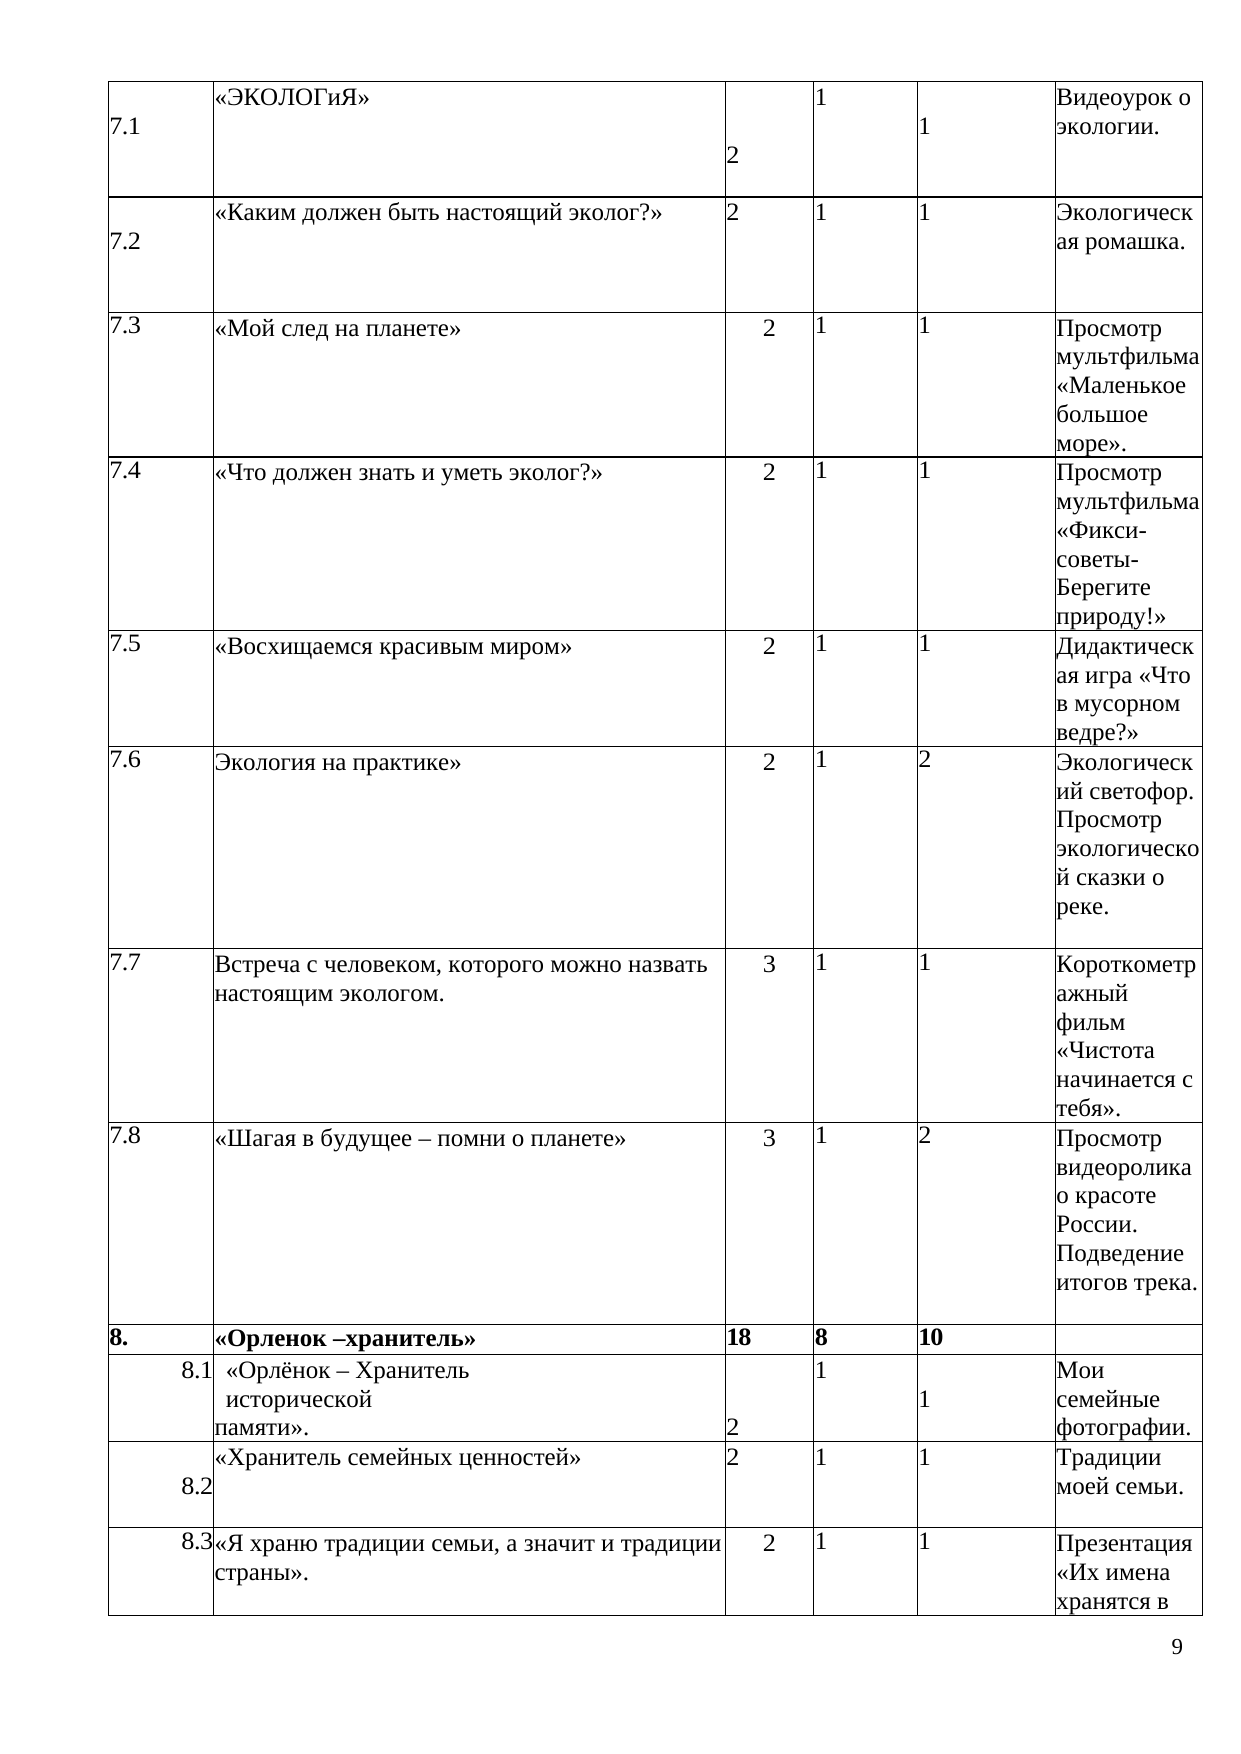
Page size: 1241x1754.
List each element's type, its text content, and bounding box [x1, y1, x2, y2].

table_cell 2 [726, 747, 813, 948]
table_cell 1 [814, 1355, 917, 1441]
table_cell 1 [814, 1123, 917, 1324]
table_cell 8. [109, 1325, 213, 1354]
table_cell «Что должен знать и уметь эколог?» [214, 458, 725, 630]
table_cell 1 [814, 949, 917, 1122]
table_cell Дидактическая игра «Что в мусорном ведре?» [1056, 631, 1202, 746]
table_cell 8.2 [109, 1442, 213, 1527]
table_cell Просмотр мультфильма «Фикси- советы- Берегите природу!» [1056, 458, 1202, 630]
table_cell 1 [814, 313, 917, 456]
table_cell 7.2 [109, 198, 213, 312]
table_cell 7.8 [109, 1123, 213, 1324]
table_cell 7.3 [109, 313, 213, 456]
table_cell 18 [726, 1325, 813, 1354]
table_cell 8 [814, 1325, 917, 1354]
table_cell 8.3 [109, 1528, 213, 1614]
table_cell Мои семейные фотографии. [1056, 1355, 1202, 1441]
table_cell 7.4 [109, 458, 213, 630]
table_cell 2 [726, 313, 813, 456]
table_cell Просмотр видеоролика о красоте России. Подведение итогов трека. [1056, 1123, 1202, 1324]
table_cell Встреча с человеком, которого можно назвать настоящим экологом. [214, 949, 725, 1122]
table_cell 2 [918, 1123, 1055, 1324]
table_cell 2 [726, 198, 813, 312]
table_cell 10 [918, 1325, 1055, 1354]
table_cell 2 [726, 1355, 813, 1441]
table_cell 2 [726, 1442, 813, 1527]
table_cell Просмотр мультфильма «Маленькое большое море». [1056, 313, 1202, 456]
table_cell 8.1 [109, 1355, 213, 1441]
table_cell «ЭКОЛОГиЯ» [214, 82, 725, 196]
table_cell 1 [814, 747, 917, 948]
table_cell «Орленок –хранитель» [214, 1325, 725, 1354]
table_cell «Мой след на планете» [214, 313, 725, 456]
table_cell [1056, 1325, 1202, 1354]
table_cell 1 [918, 631, 1055, 746]
table_cell 7.1 [109, 82, 213, 196]
table_cell 2 [726, 458, 813, 630]
table_cell 3 [726, 1123, 813, 1324]
table_cell 1 [814, 631, 917, 746]
table_cell 1 [918, 82, 1055, 196]
table_cell 1 [814, 458, 917, 630]
table_cell «Каким должен быть настоящий эколог?» [214, 198, 725, 312]
table_cell 1 [918, 1528, 1055, 1614]
table_cell 1 [918, 198, 1055, 312]
table_cell «Шагая в будущее – помни о планете» [214, 1123, 725, 1324]
table_cell 2 [726, 1528, 813, 1614]
table_cell «Восхищаемся красивым миром» [214, 631, 725, 746]
table_cell Экологический светофор. Просмотр экологической сказки о реке. [1056, 747, 1202, 948]
table_cell 7.6 [109, 747, 213, 948]
table_cell 1 [918, 313, 1055, 456]
table_cell памяти». [214, 1355, 725, 1441]
table_cell 1 [814, 1528, 917, 1614]
table_cell 1 [918, 458, 1055, 630]
table_cell 7.7 [109, 949, 213, 1122]
table_cell 1 [814, 82, 917, 196]
table_cell 1 [918, 1355, 1055, 1441]
table_cell Традиции моей семьи. [1056, 1442, 1202, 1527]
table_cell 1 [814, 198, 917, 312]
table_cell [1056, 1528, 1202, 1614]
table_cell 7.5 [109, 631, 213, 746]
table_cell 2 [918, 747, 1055, 948]
table_cell Экология на практике» [214, 747, 725, 948]
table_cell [214, 1528, 725, 1614]
table_cell 1 [918, 1442, 1055, 1527]
table_cell Экологическая ромашка. [1056, 198, 1202, 312]
table_cell 3 [726, 949, 813, 1122]
table_cell «Хранитель семейных ценностей» [214, 1442, 725, 1527]
table_cell 1 [918, 949, 1055, 1122]
table_cell Короткометражный фильм «Чистота начинается с тебя». [1056, 949, 1202, 1122]
table_cell 2 [726, 631, 813, 746]
table_cell 1 [814, 1442, 917, 1527]
table_cell Видеоурок о экологии. [1056, 82, 1202, 196]
table_cell 2 [726, 82, 813, 196]
